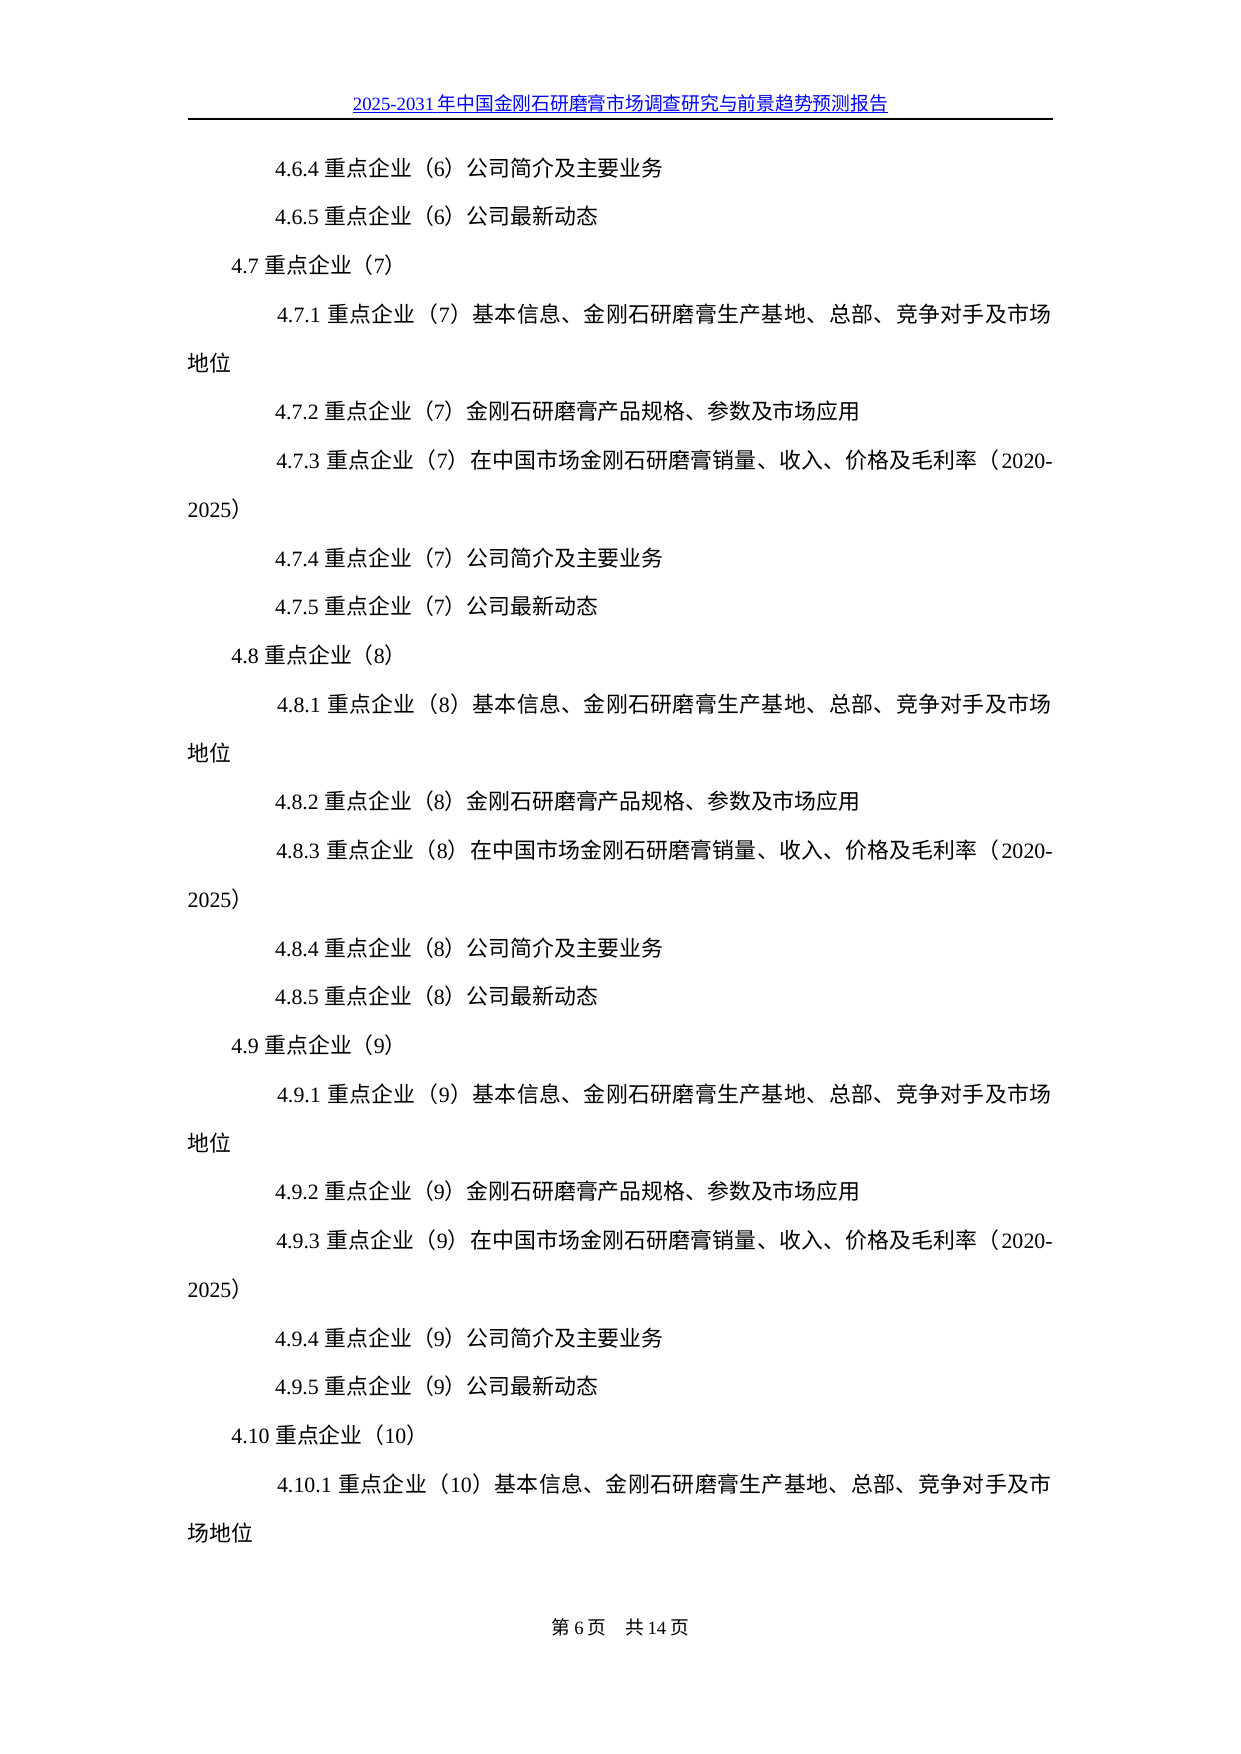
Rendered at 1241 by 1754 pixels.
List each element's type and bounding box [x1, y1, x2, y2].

text [187, 150, 1053, 1548]
